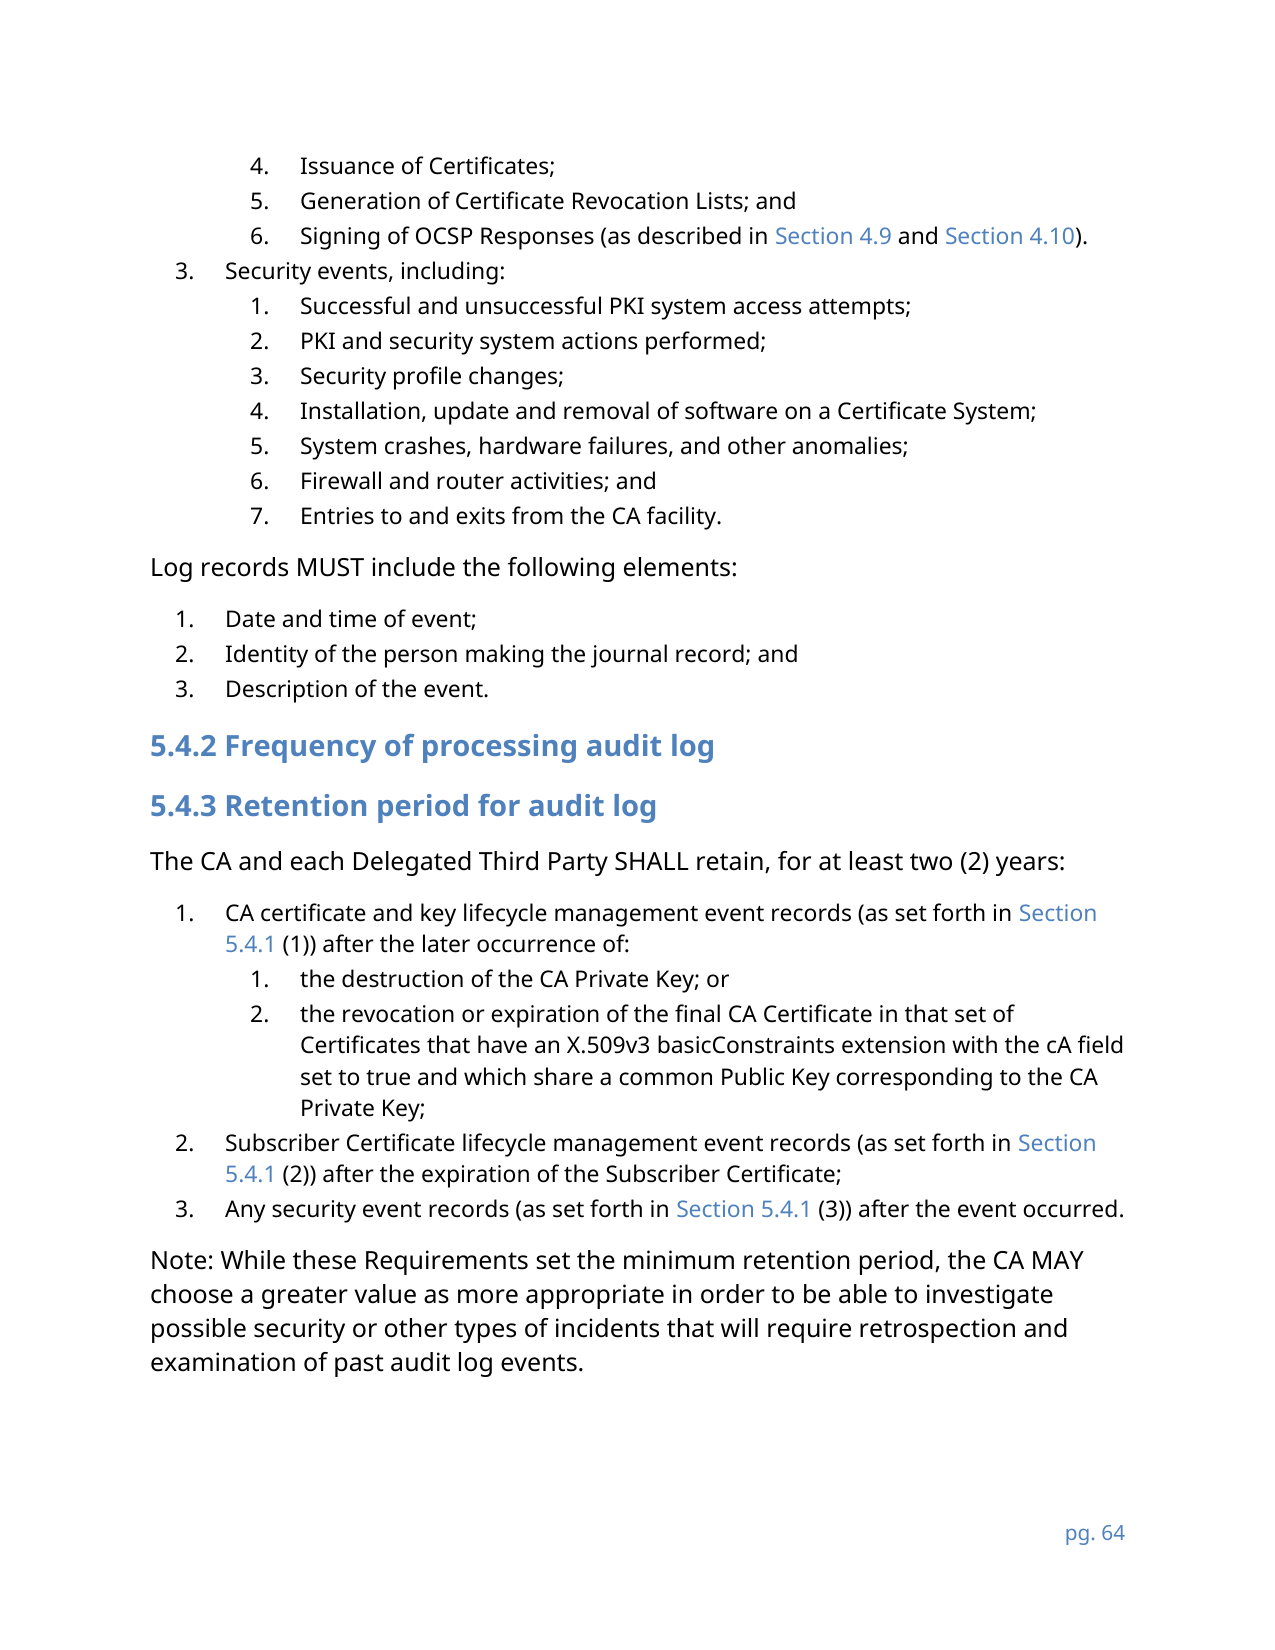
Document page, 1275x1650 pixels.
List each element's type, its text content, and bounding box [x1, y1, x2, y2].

list Generation of Certificate Revocation Lists; and [250, 185, 1125, 216]
list Firewall and router activities; and [250, 465, 1125, 496]
list Entries to and exits from the CA facility. [250, 500, 1125, 531]
list the revocation or expiration of the final CA Certificate in that set of Certificates that have an X.509v3 basicConstraints extension with the cA field set to true and which share a common Public Key corresponding to the CA Private Key; [250, 998, 1125, 1123]
subtitle 5.4.2 Frequency of processing audit log [150, 725, 1125, 764]
list Security events, including: [175, 255, 1125, 286]
list Security profile changes; [250, 360, 1125, 391]
list PKI and security system actions performed; [250, 325, 1125, 356]
list Description of the event. [175, 673, 1125, 704]
text The CA and each Delegated Third Party SHALL retain, for at least two (2) years: [150, 844, 1125, 878]
list the destruction of the CA Private Key; or [250, 963, 1125, 994]
list System crashes, hardware failures, and other anomalies; [250, 430, 1125, 461]
list Signing of OCSP Responses (as described in Section 4.9 and Section 4.10). [250, 220, 1125, 251]
list Issuance of Certificates; [250, 150, 1125, 181]
list CA certificate and key lifecycle management event records (as set forth in Section 5.4.1 (1)) after the later occurrence of: [175, 897, 1125, 959]
list Date and time of event; [175, 603, 1125, 634]
text Note: While these Requirements set the minimum retention period, the CA MAY choose a greater value as more appropriate in order to be able to investigate possible security or other types of incidents that will require retrospection and examination of past audit log events. [150, 1243, 1125, 1379]
subtitle 5.4.3 Retention period for audit log [150, 785, 1125, 825]
list Installation, update and removal of software on a Certificate System; [250, 395, 1125, 426]
list Identity of the person making the journal record; and [175, 638, 1125, 669]
list Any security event records (as set forth in Section 5.4.1 (3)) after the event occurred. [175, 1193, 1125, 1224]
list Successful and unsuccessful PKI system access attempts; [250, 290, 1125, 321]
list Subscriber Certificate lifecycle management event records (as set forth in Section 5.4.1 (2)) after the expiration of the Subscriber Certificate; [175, 1127, 1125, 1189]
text Log records MUST include the following elements: [150, 550, 1125, 584]
